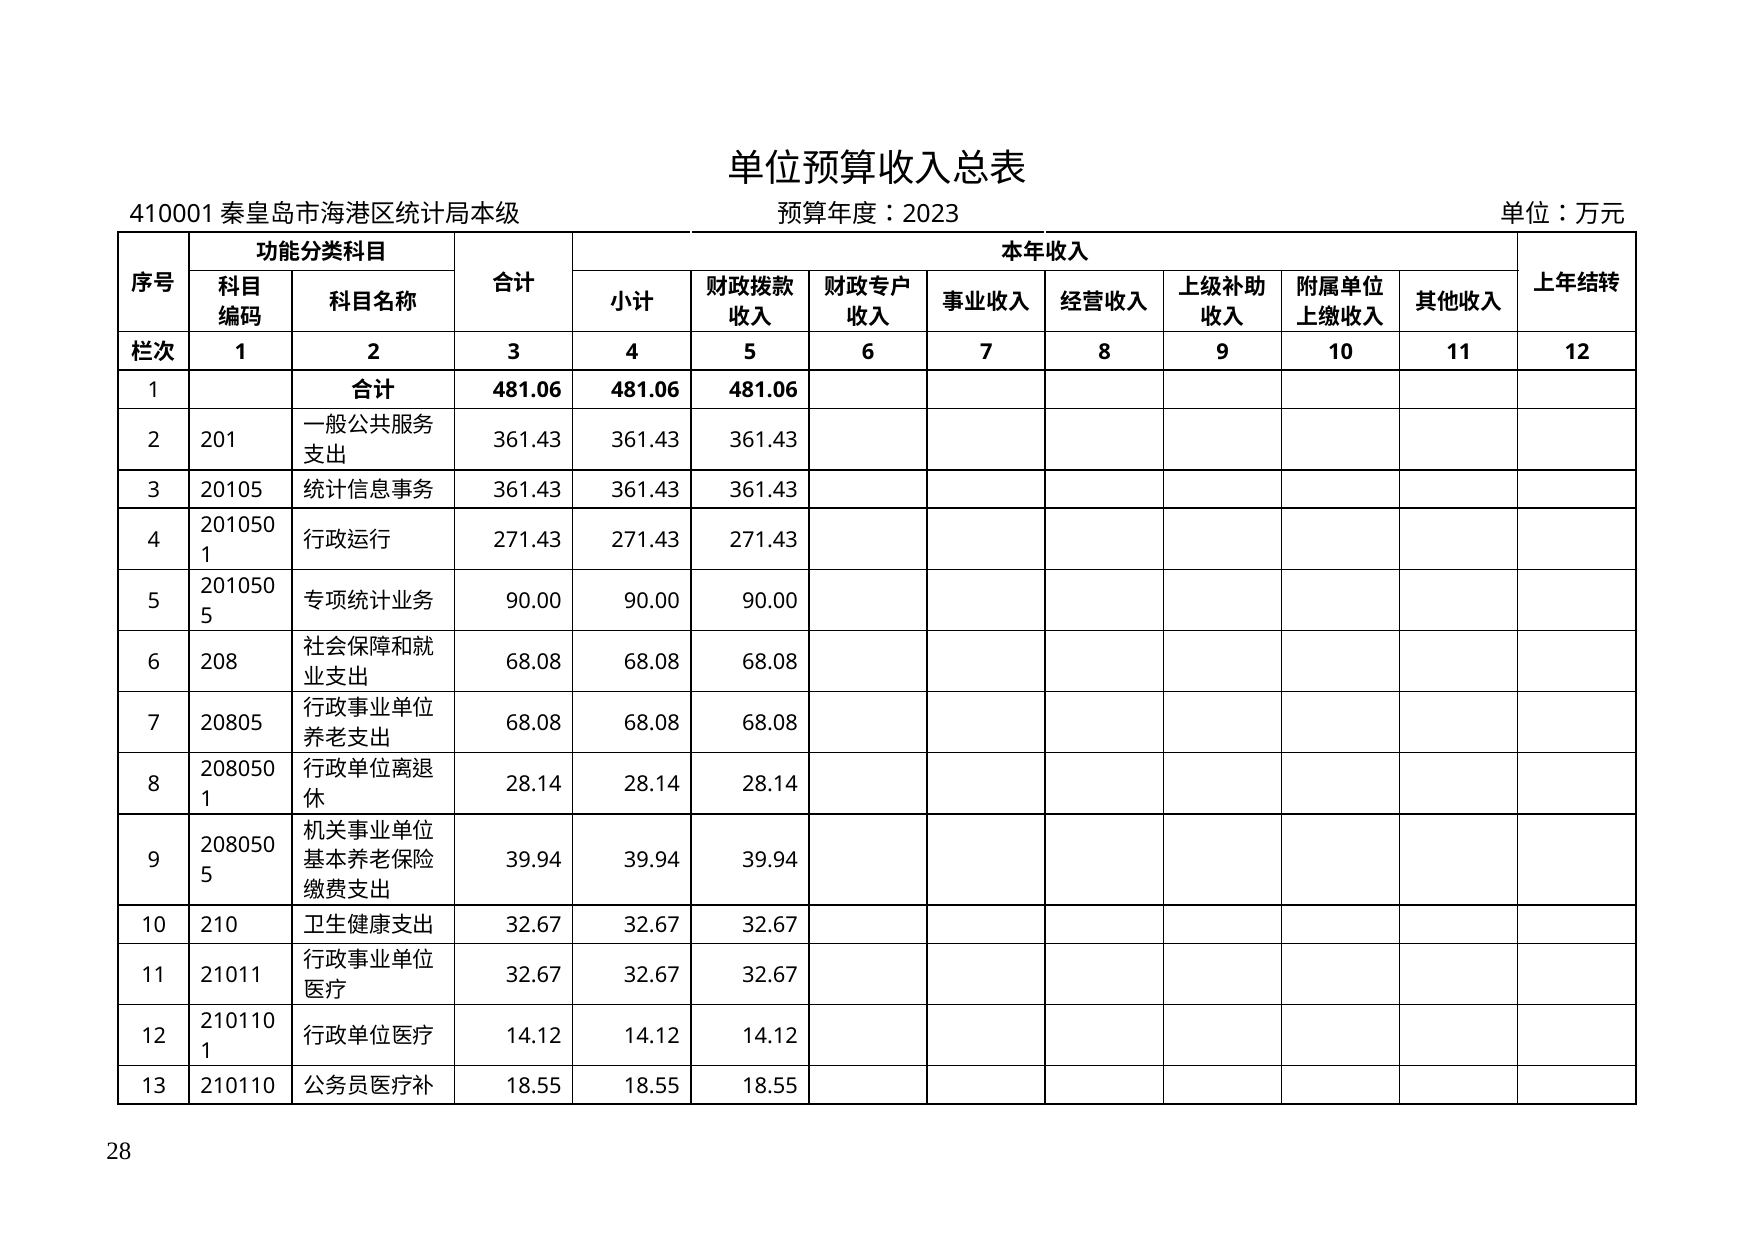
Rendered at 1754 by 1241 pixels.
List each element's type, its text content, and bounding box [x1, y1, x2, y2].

table_cell 2101103 [190, 1066, 291, 1103]
table_cell [810, 371, 926, 408]
table_cell 361.43 [573, 471, 690, 507]
table_cell 28.14 [573, 753, 690, 813]
table_cell [1518, 1005, 1635, 1065]
table_cell [1164, 692, 1281, 752]
table_cell [1164, 631, 1281, 691]
table_cell [810, 753, 926, 813]
table_cell [1400, 509, 1517, 568]
table_cell [1164, 1005, 1281, 1065]
table_cell [1164, 371, 1281, 408]
table_cell 271.43 [455, 509, 572, 568]
table_cell 14.12 [692, 1005, 808, 1065]
table_cell 一般公共服务支出 [293, 409, 454, 469]
table_cell 32.67 [573, 944, 690, 1003]
table_cell 481.06 [573, 371, 690, 408]
table_cell 32.67 [455, 944, 572, 1003]
table_cell [810, 906, 926, 942]
table_cell [1282, 409, 1399, 469]
table_cell 行政事业单位养老支出 [293, 692, 454, 752]
table_cell 6 [810, 332, 926, 369]
table_cell [1046, 570, 1163, 629]
table_cell 功能分类科目 [190, 233, 454, 270]
table_cell [928, 815, 1044, 904]
table_cell [928, 471, 1044, 507]
table_cell 13 [119, 1066, 188, 1103]
table_cell [1400, 815, 1517, 904]
table_cell [1518, 570, 1635, 629]
table_cell [1400, 906, 1517, 942]
table_cell [928, 1005, 1044, 1065]
table_cell 271.43 [692, 509, 808, 568]
table_cell [1400, 692, 1517, 752]
table_cell 机关事业单位基本养老保险缴费支出 [293, 815, 454, 904]
table_cell 科目 编码 [190, 271, 291, 331]
table_cell [1400, 753, 1517, 813]
table_cell 3 [455, 332, 572, 369]
table_cell [810, 815, 926, 904]
table_cell [1282, 815, 1399, 904]
table_cell [810, 509, 926, 568]
table_cell 39.94 [692, 815, 808, 904]
table_cell [1164, 815, 1281, 904]
table_cell [810, 944, 926, 1003]
table_cell [928, 906, 1044, 942]
table_cell [190, 371, 291, 408]
table_cell 201 [190, 409, 291, 469]
table_cell 68.08 [573, 631, 690, 691]
table_cell 361.43 [692, 471, 808, 507]
table_cell 8 [1046, 332, 1163, 369]
table_cell 本年收入 [573, 233, 1517, 270]
table_cell [1282, 1005, 1399, 1065]
table_cell 经营收入 [1046, 271, 1163, 331]
table_cell [1518, 509, 1635, 568]
table_cell 5 [692, 332, 808, 369]
table_cell 39.94 [455, 815, 572, 904]
table_cell [1400, 944, 1517, 1003]
table_cell [1518, 906, 1635, 942]
table_cell 7 [928, 332, 1044, 369]
table_cell 39.94 [573, 815, 690, 904]
table_cell [1282, 371, 1399, 408]
table_cell 7 [119, 692, 188, 752]
table_cell 18.55 [573, 1066, 690, 1103]
table_cell 上年结转 [1518, 233, 1635, 331]
table_cell [810, 631, 926, 691]
table_cell 68.08 [692, 692, 808, 752]
table_cell [928, 371, 1044, 408]
table_cell 9 [119, 815, 188, 904]
table_cell 481.06 [455, 371, 572, 408]
text 单位预算收入总表 [106, 142, 1648, 193]
table_cell [1400, 631, 1517, 691]
table_cell 90.00 [692, 570, 808, 629]
table_cell 28.14 [692, 753, 808, 813]
table_cell 12 [1518, 332, 1635, 369]
table_cell 2080501 [190, 753, 291, 813]
table_cell [1164, 906, 1281, 942]
table_cell 1 [190, 332, 291, 369]
table_cell [1164, 944, 1281, 1003]
table_cell 栏次 [119, 332, 188, 369]
table_cell [1518, 815, 1635, 904]
table_cell 卫生健康支出 [293, 906, 454, 942]
table_cell 10 [119, 906, 188, 942]
table_cell 210 [190, 906, 291, 942]
table_cell 2080505 [190, 815, 291, 904]
table_cell 32.67 [692, 944, 808, 1003]
table_cell 361.43 [455, 409, 572, 469]
table_cell 序号 [119, 233, 188, 331]
table_cell [928, 509, 1044, 568]
table_cell [1518, 471, 1635, 507]
table_cell 481.06 [692, 371, 808, 408]
table_cell [1518, 944, 1635, 1003]
table_cell 合计 [455, 233, 572, 331]
table_cell 3 [119, 471, 188, 507]
table_cell [928, 631, 1044, 691]
table_cell 28.14 [455, 753, 572, 813]
table_cell [1046, 371, 1163, 408]
table_cell [810, 1005, 926, 1065]
table_cell [1046, 1066, 1163, 1103]
table_cell [1400, 1066, 1517, 1103]
table_cell 11 [119, 944, 188, 1003]
table_cell 11 [1400, 332, 1517, 369]
table_cell 上级补助收入 [1164, 271, 1281, 331]
table_cell [1164, 753, 1281, 813]
table_header 预算年度：2023 [692, 195, 1044, 231]
table_cell [810, 570, 926, 629]
table_cell [1046, 906, 1163, 942]
table_cell 财政拨款 收入 [692, 271, 808, 331]
table_cell 行政运行 [293, 509, 454, 568]
table_cell 271.43 [573, 509, 690, 568]
table_cell 14.12 [573, 1005, 690, 1065]
table_cell 361.43 [573, 409, 690, 469]
table_cell [1046, 409, 1163, 469]
table_cell 事业收入 [928, 271, 1044, 331]
table_cell [1282, 471, 1399, 507]
table_cell [810, 692, 926, 752]
table_cell 其他收入 [1400, 271, 1517, 331]
table_header 410001秦皇岛市海港区统计局本级 [119, 195, 690, 231]
table_cell [810, 1066, 926, 1103]
table_cell 68.08 [692, 631, 808, 691]
table_cell 2010505 [190, 570, 291, 629]
table_cell [1518, 1066, 1635, 1103]
table_cell [1046, 509, 1163, 568]
table_cell 10 [1282, 332, 1399, 369]
table_cell [928, 692, 1044, 752]
table_cell 科目名称 [293, 271, 454, 331]
table_cell 32.67 [573, 906, 690, 942]
table_cell 90.00 [455, 570, 572, 629]
table_cell [928, 753, 1044, 813]
table_cell 361.43 [692, 409, 808, 469]
table_cell 2101101 [190, 1005, 291, 1065]
table_cell 18.55 [455, 1066, 572, 1103]
table_cell 9 [1164, 332, 1281, 369]
table_cell [1400, 371, 1517, 408]
table_cell [1518, 692, 1635, 752]
table_cell [1164, 1066, 1281, 1103]
table_cell 2 [119, 409, 188, 469]
table_cell [928, 409, 1044, 469]
table_cell 361.43 [455, 471, 572, 507]
table_cell 统计信息事务 [293, 471, 454, 507]
table_cell [1282, 1066, 1399, 1103]
table_cell 4 [119, 509, 188, 568]
table_cell 90.00 [573, 570, 690, 629]
table_cell [1046, 815, 1163, 904]
table_cell [1046, 631, 1163, 691]
table_cell [1518, 409, 1635, 469]
table_cell 18.55 [692, 1066, 808, 1103]
table_cell [1046, 753, 1163, 813]
table_cell [1400, 570, 1517, 629]
table_cell 68.08 [573, 692, 690, 752]
table_cell [1282, 509, 1399, 568]
table_cell [1518, 371, 1635, 408]
table_cell [1400, 1005, 1517, 1065]
table_cell [1046, 692, 1163, 752]
table_cell 208 [190, 631, 291, 691]
table_cell 社会保障和就业支出 [293, 631, 454, 691]
table_cell [810, 409, 926, 469]
table_cell 6 [119, 631, 188, 691]
table_cell [810, 471, 926, 507]
table_cell [1518, 631, 1635, 691]
table_cell 20105 [190, 471, 291, 507]
table_cell [1282, 692, 1399, 752]
table_cell 行政事业单位医疗 [293, 944, 454, 1003]
table_cell [1282, 906, 1399, 942]
table_header 单位：万元 [1046, 195, 1635, 231]
table_cell 5 [119, 570, 188, 629]
table_cell [1400, 471, 1517, 507]
table_cell 2 [293, 332, 454, 369]
table_cell 21011 [190, 944, 291, 1003]
table_cell [1282, 753, 1399, 813]
table_cell 公务员医疗补助 [293, 1066, 454, 1103]
table_cell 4 [573, 332, 690, 369]
table_cell 68.08 [455, 692, 572, 752]
table_cell [1518, 753, 1635, 813]
table_cell [1046, 1005, 1163, 1065]
table_cell 32.67 [692, 906, 808, 942]
table_cell 8 [119, 753, 188, 813]
table_cell [928, 1066, 1044, 1103]
table_cell 32.67 [455, 906, 572, 942]
table_cell 附属单位上缴收入 [1282, 271, 1399, 331]
table_cell [1046, 944, 1163, 1003]
table_cell 2010501 [190, 509, 291, 568]
table_cell 合计 [293, 371, 454, 408]
table_cell [928, 944, 1044, 1003]
table_cell [1164, 409, 1281, 469]
table_cell 12 [119, 1005, 188, 1065]
table_cell 行政单位离退休 [293, 753, 454, 813]
table_cell 专项统计业务 [293, 570, 454, 629]
table_cell [1164, 570, 1281, 629]
table_cell [1164, 509, 1281, 568]
table_cell [1282, 944, 1399, 1003]
table_cell 68.08 [455, 631, 572, 691]
table_cell 小计 [573, 271, 690, 331]
table_cell [928, 570, 1044, 629]
table_cell 14.12 [455, 1005, 572, 1065]
table_cell [1282, 570, 1399, 629]
table_cell 财政专户 收入 [810, 271, 926, 331]
table_cell [1282, 631, 1399, 691]
table_cell [1400, 409, 1517, 469]
table_cell 20805 [190, 692, 291, 752]
table_cell [1046, 471, 1163, 507]
table_cell 行政单位医疗 [293, 1005, 454, 1065]
table_cell 1 [119, 371, 188, 408]
table_cell [1164, 471, 1281, 507]
